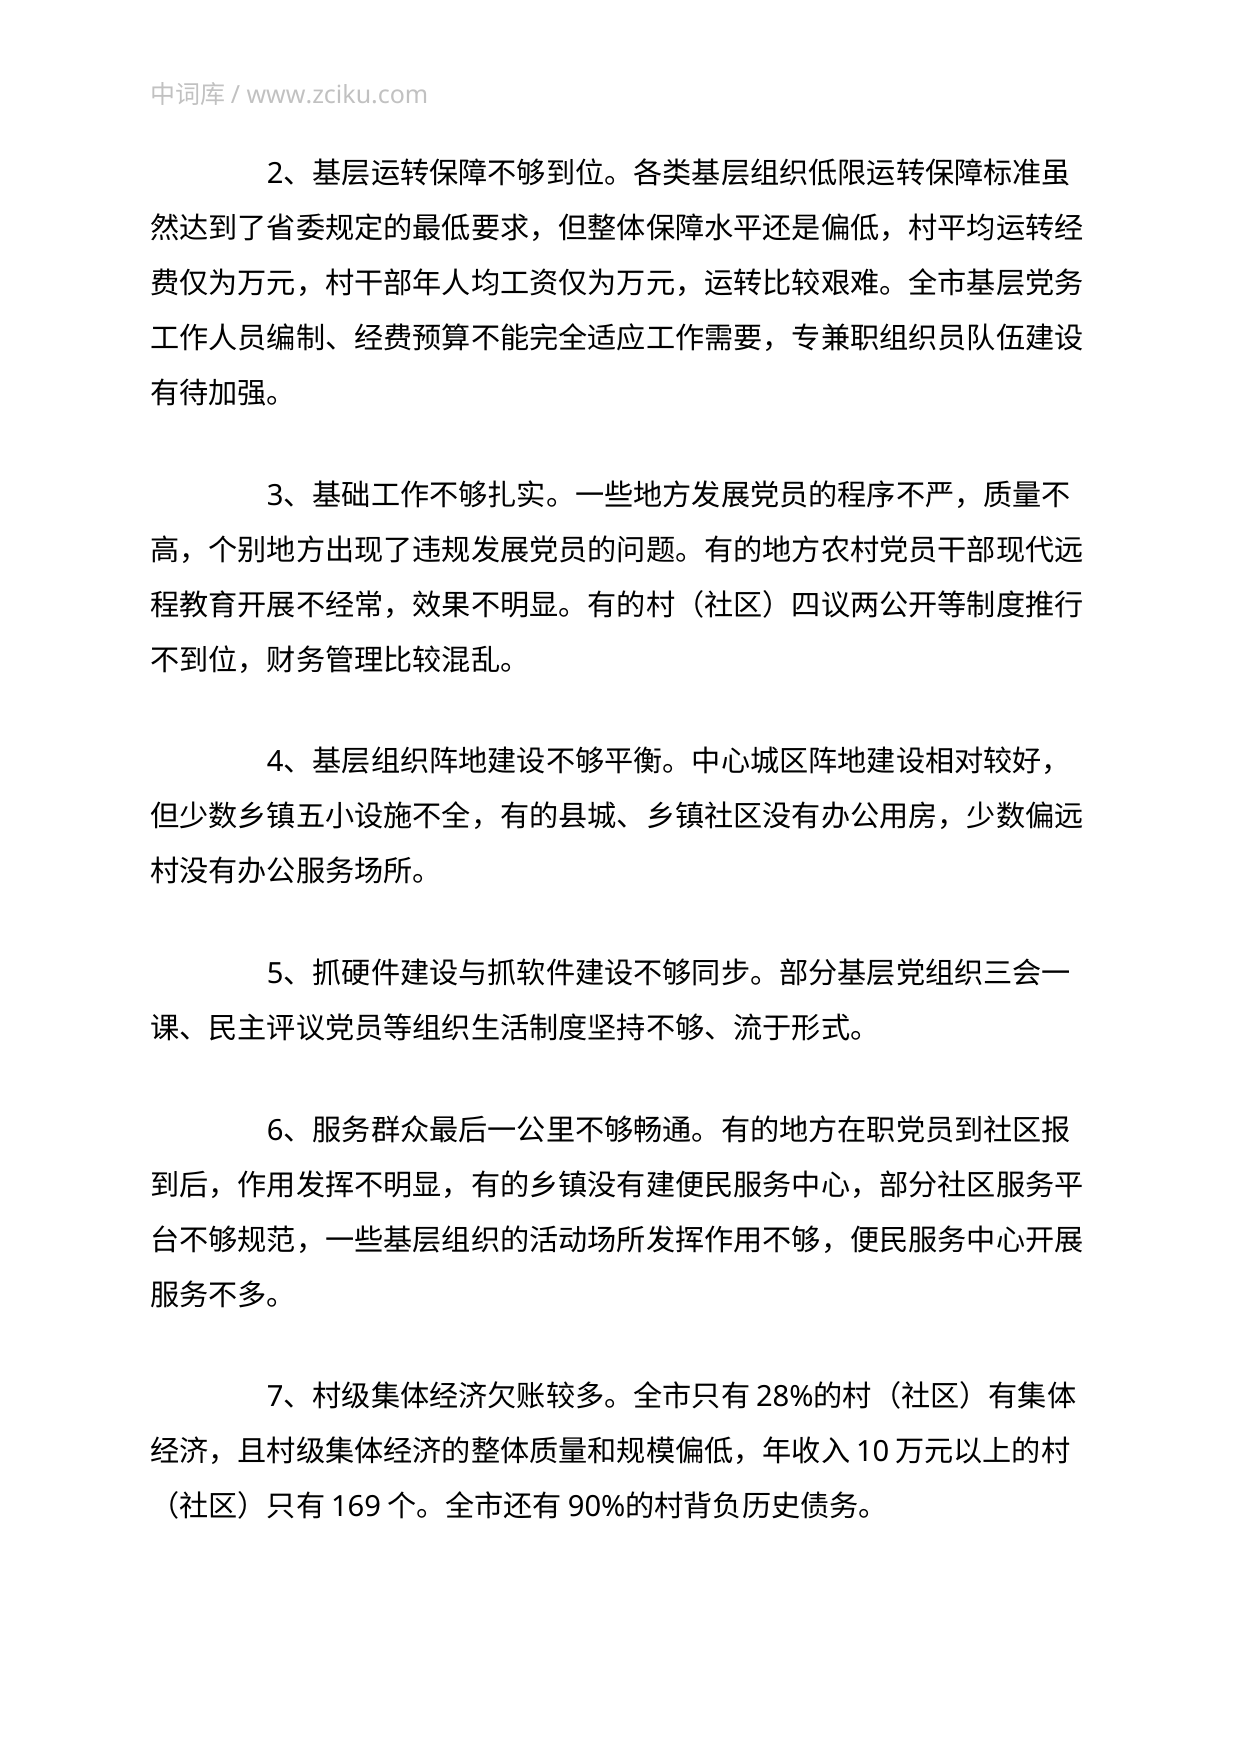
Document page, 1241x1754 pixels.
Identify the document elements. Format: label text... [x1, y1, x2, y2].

text 7、村级集体经济欠账较多。全市只有28%的村（社区）有集体经济，且村级集体经济的整体质量和规模偏低，年收入10万元以上的村（社区）只有169个。全市还有90%的村背负历史债务。 [150, 1373, 1090, 1525]
text 5、抓硬件建设与抓软件建设不够同步。部分基层党组织三会一课、民主评议党员等组织生活制度坚持不够、流于形式。 [150, 950, 1090, 1047]
text 3、基础工作不够扎实。一些地方发展党员的程序不严，质量不高，个别地方出现了违规发展党员的问题。有的地方农村党员干部现代远程教育开展不经常，效果不明显。有的村（社区）四议两公开等制度推行不到位，财务管理比较混乱。 [150, 471, 1090, 678]
text 4、基层组织阵地建设不够平衡。中心城区阵地建设相对较好，但少数乡镇五小设施不全，有的县城、乡镇社区没有办公用房，少数偏远村没有办公服务场所。 [150, 738, 1090, 890]
text 2、基层运转保障不够到位。各类基层组织低限运转保障标准虽然达到了省委规定的最低要求，但整体保障水平还是偏低，村平均运转经费仅为万元，村干部年人均工资仅为万元，运转比较艰难。全市基层党务工作人员编制、经费预算不能完全适应工作需要，专兼职组织员队伍建设有待加强。 [150, 150, 1090, 412]
text 6、服务群众最后一公里不够畅通。有的地方在职党员到社区报到后，作用发挥不明显，有的乡镇没有建便民服务中心，部分社区服务平台不够规范，一些基层组织的活动场所发挥作用不够，便民服务中心开展服务不多。 [150, 1106, 1090, 1313]
